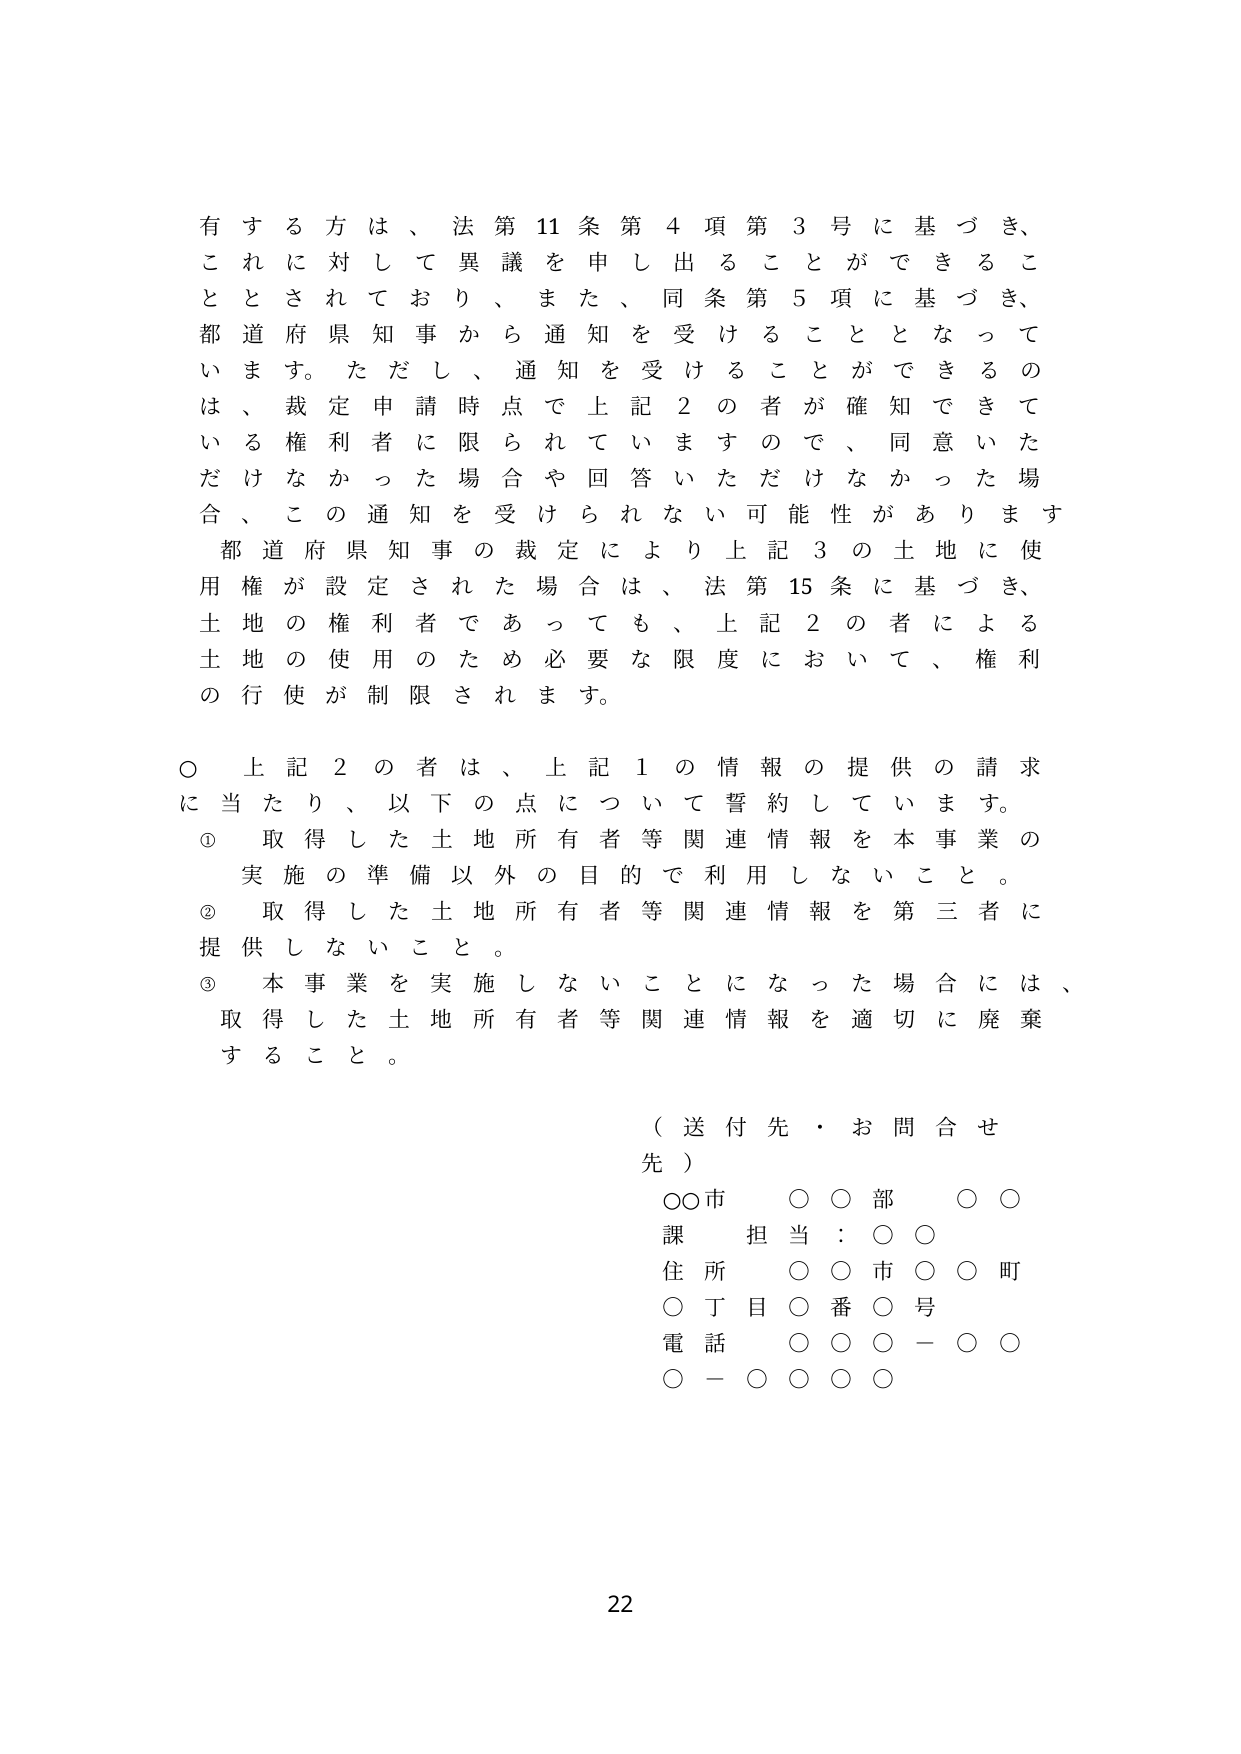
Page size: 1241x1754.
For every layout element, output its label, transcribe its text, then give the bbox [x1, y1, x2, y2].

text （送付先・お問合せ先） [621, 1108, 1062, 1180]
text ② 取得した土地所有者等関連情報を第三者に提供しないこと。 [199, 892, 1062, 964]
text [198, 207, 1062, 531]
text ○○市 ○○部 ○○課 担当：○○ [642, 1180, 1062, 1252]
text 都道府県知事の裁定により上記３の土地に使用権が設定された場合は、法第15条に基づき、土地の権利者であっても、上記２の者による土地の使用のため必要な限度において、権利の行使が制限されます。 [198, 531, 1062, 712]
text ① 取得した土地所有者等関連情報を本事業の実施の準備以外の目的で利用しないこと。 [199, 820, 1062, 892]
text ○ 上記２の者は、上記１の情報の提供の請求に当たり、以下の点について誓約しています。 [178, 748, 1062, 820]
text 電話 ○○○－○○○－○○○○ [642, 1324, 1062, 1396]
text 住所 ○○市○○町○丁目○番○号 [642, 1252, 1062, 1324]
text ③ 本事業を実施しないことになった場合には、取得した土地所有者等関連情報を適切に廃棄すること。 [199, 964, 1062, 1072]
